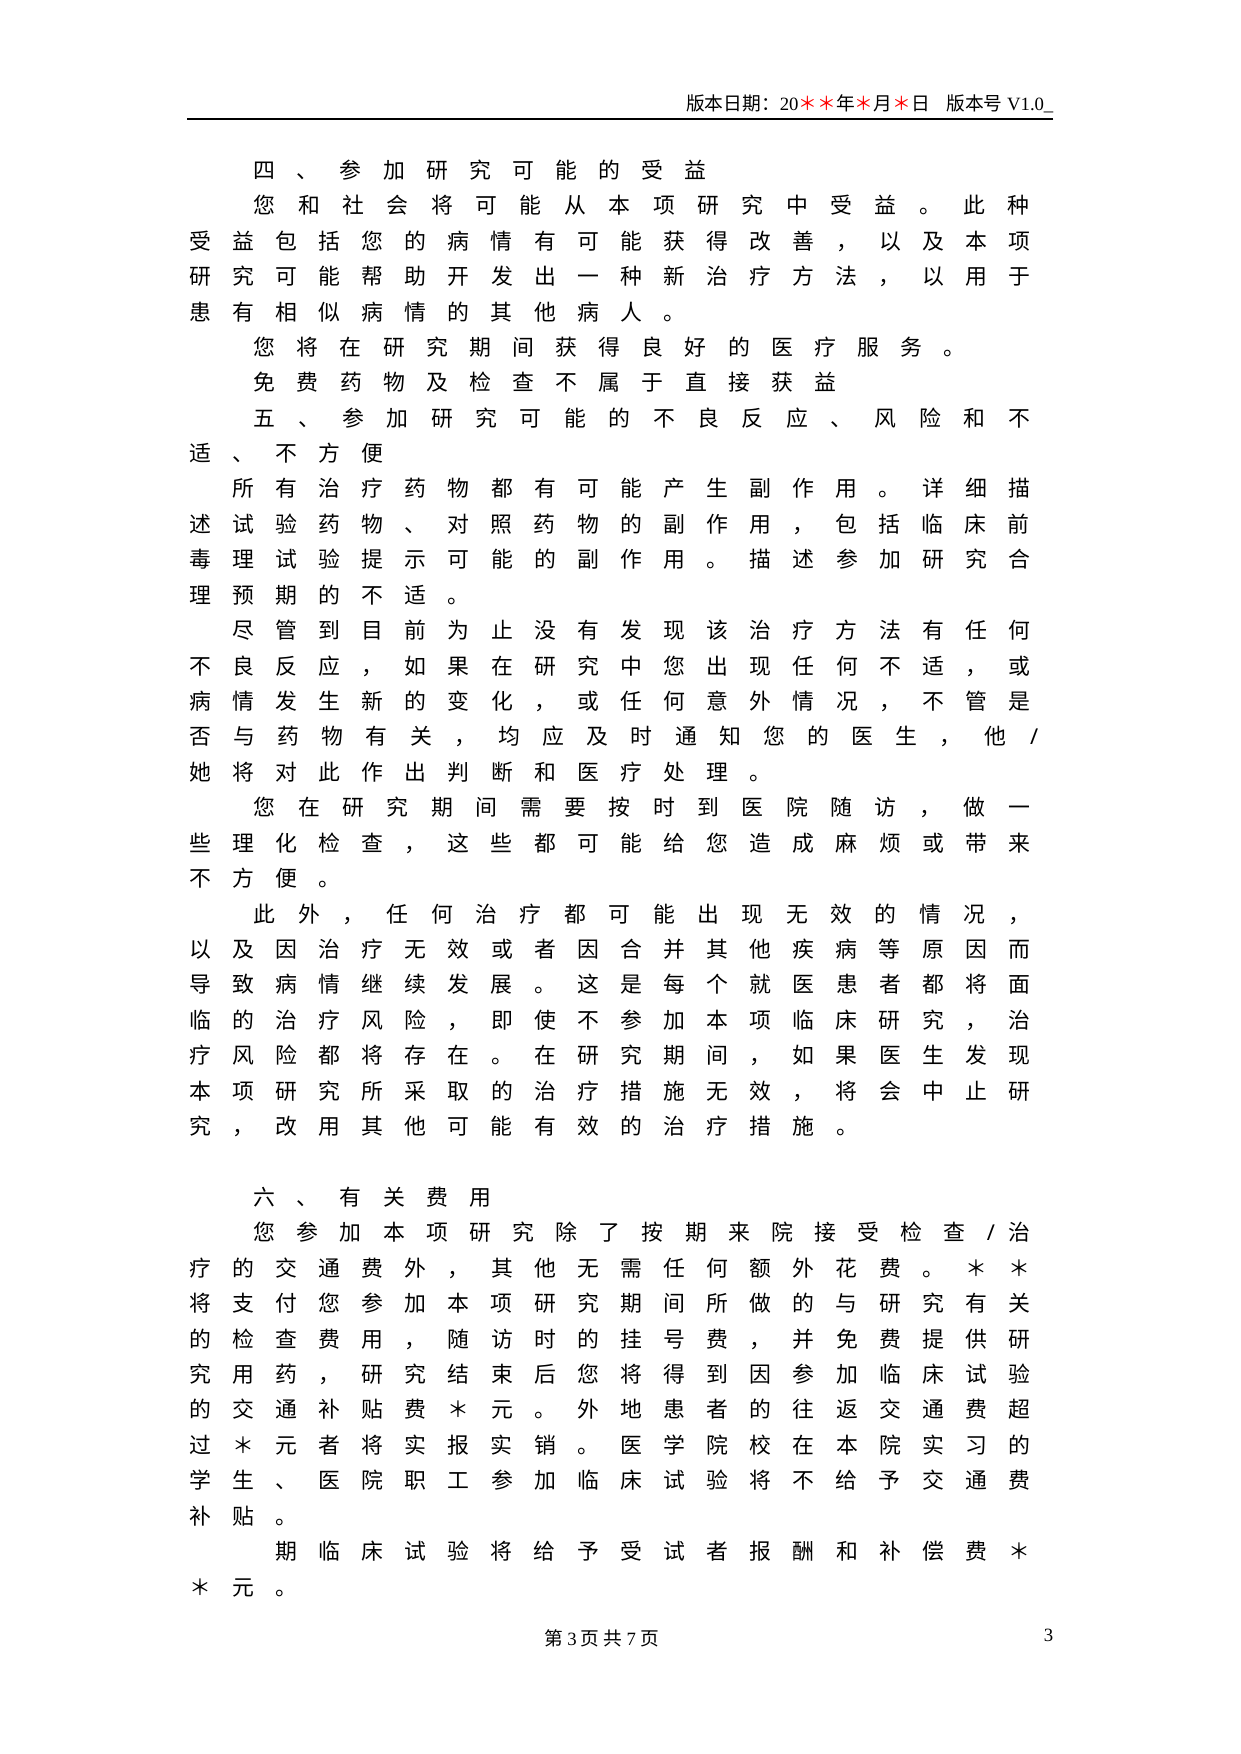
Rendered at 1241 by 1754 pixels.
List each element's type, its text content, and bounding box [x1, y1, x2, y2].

text 所有治疗药物都有可能产生副作用。详细描述试验药物、对照药物的副作用，包括临床前毒理试验提示可能的副作用。描述参加研究合理预期的不适。 [189, 470, 1051, 611]
text 您在研究期间需要按时到医院随访，做一些理化检查，这些都可能给您造成麻烦或带来不方便。 [189, 788, 1051, 895]
text 四、参加研究可能的受益 [189, 151, 1051, 186]
text 您将在研究期间获得良好的医疗服务。 [189, 328, 1051, 363]
text 免费药物及检查不属于直接获益 [189, 363, 1051, 399]
text 五、参加研究可能的不良反应、风险和不适、不方便 [189, 399, 1051, 470]
text 您参加本项研究除了按期来院接受检查/治疗的交通费外，其他无需任何额外花费。＊＊将支付您参加本项研究期间所做的与研究有关的检查费用，随访时的挂号费，并免费提供研究用药，研究结束后您将得到因参加临床试验的交通补贴费＊元。外地患者的往返交通费超过＊元者将实报实销。医学院校在本院实习的学生、医院职工参加临床试验将不给予交通费补贴。 [189, 1213, 1051, 1532]
text 期临床试验将给予受试者报酬和补偿费＊＊元。 [189, 1532, 1051, 1603]
text 此外，任何治疗都可能出现无效的情况，以及因治疗无效或者因合并其他疾病等原因而导致病情继续发展。这是每个就医患者都将面临的治疗风险，即使不参加本项临床研究，治疗风险都将存在。在研究期间，如果医生发现本项研究所采取的治疗措施无效，将会中止研究，改用其他可能有效的治疗措施。 [189, 895, 1051, 1143]
text 尽管到目前为止没有发现该治疗方法有任何不良反应，如果在研究中您出现任何不适，或病情发生新的变化，或任何意外情况，不管是否与药物有关，均应及时通知您的医生，他/她将对此作出判断和医疗处理。 [189, 611, 1051, 788]
text 六、有关费用 [189, 1178, 1051, 1213]
text 您和社会将可能从本项研究中受益。此种受益包括您的病情有可能获得改善，以及本项研究可能帮助开发出一种新治疗方法，以用于患有相似病情的其他病人。 [189, 186, 1051, 328]
